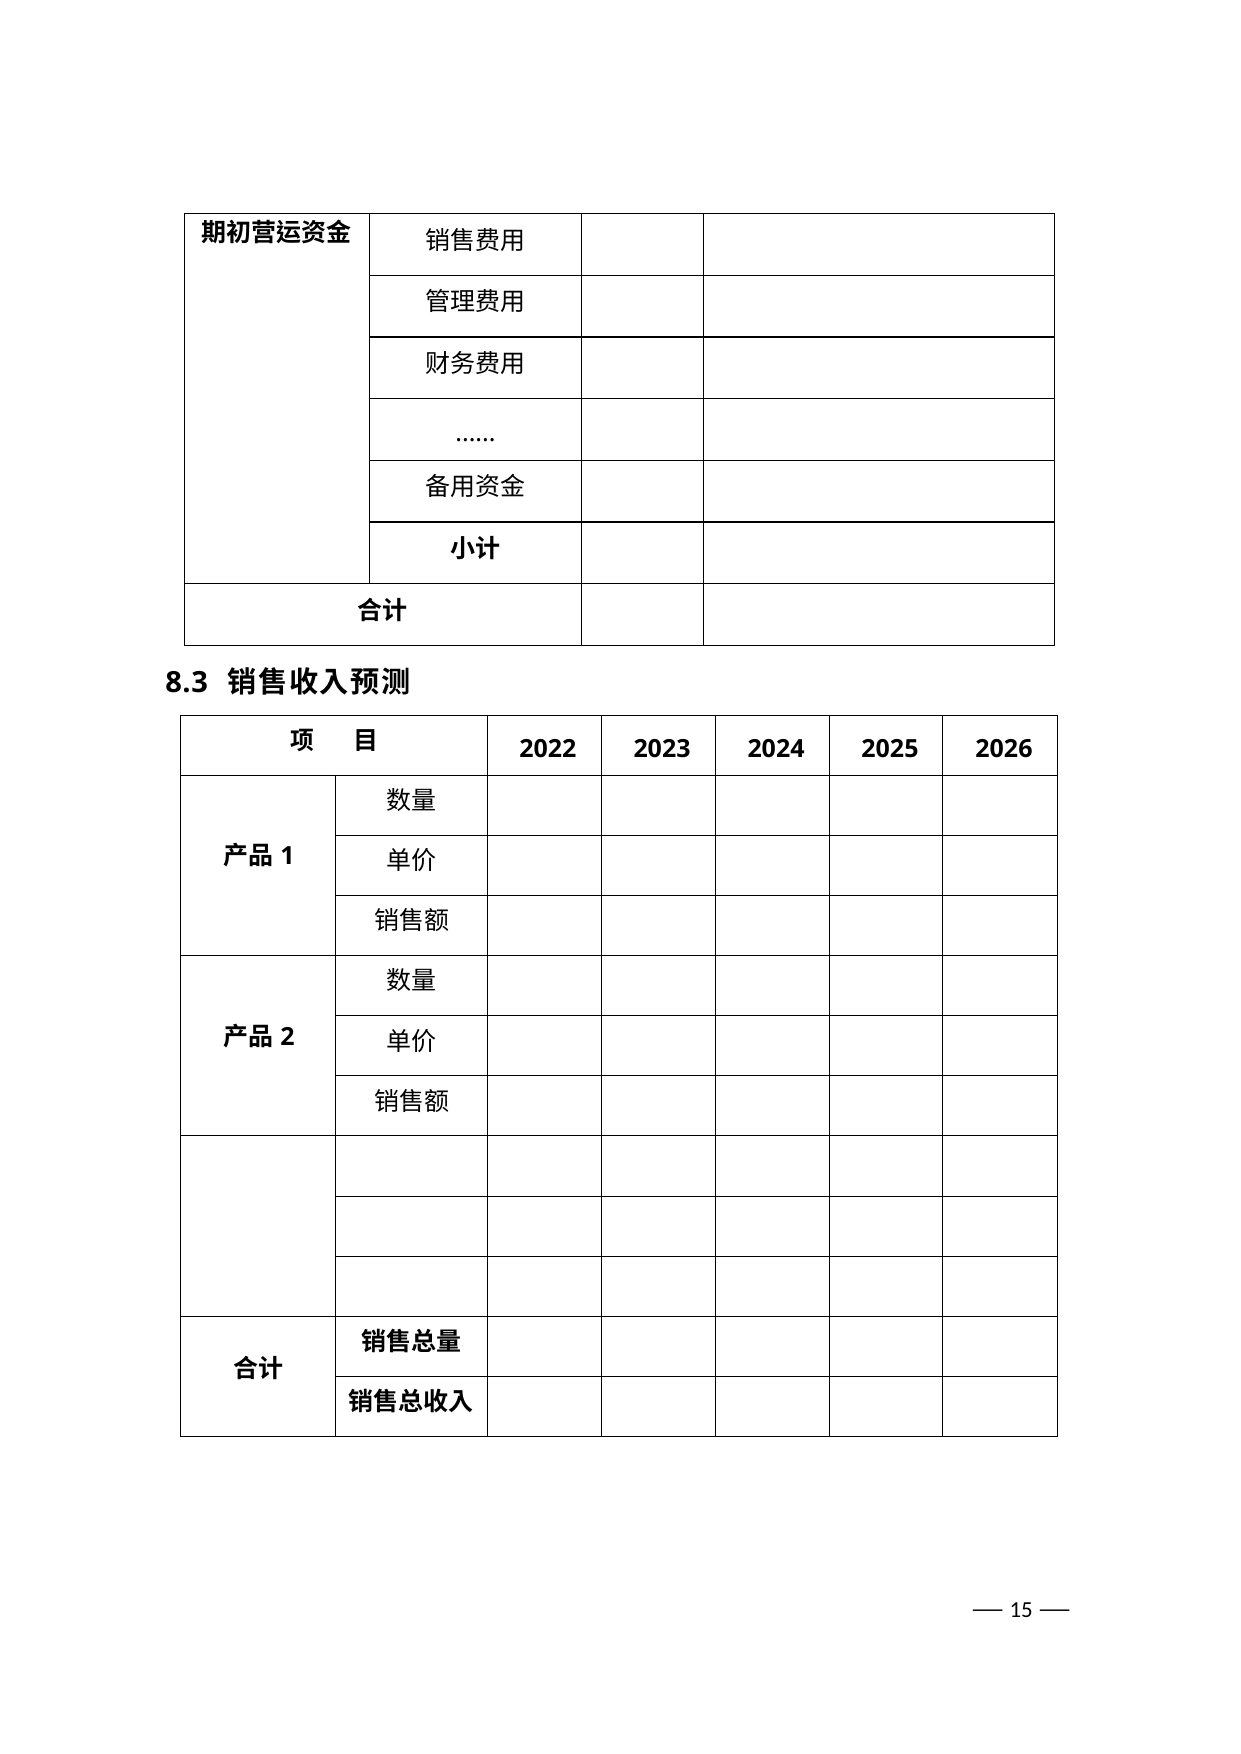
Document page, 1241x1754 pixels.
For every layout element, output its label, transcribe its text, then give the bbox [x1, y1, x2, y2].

table_cell [488, 1257, 601, 1316]
table_cell [488, 776, 601, 835]
table_cell [830, 1257, 942, 1316]
table_cell [602, 896, 715, 955]
table_cell [582, 338, 703, 398]
table_cell [582, 276, 703, 336]
table_cell 单价 [336, 836, 487, 895]
table_cell 合计 [185, 584, 581, 645]
table_cell [704, 461, 1054, 521]
table_cell [336, 1197, 487, 1256]
table_header 2025 [830, 716, 942, 775]
table_cell [704, 399, 1054, 460]
table_cell [716, 776, 829, 835]
table_header 销售费用 [370, 214, 581, 275]
table_cell [830, 1197, 942, 1256]
table_cell [716, 1257, 829, 1316]
table_cell [704, 338, 1054, 398]
table_cell [943, 1377, 1057, 1436]
table_cell [830, 1317, 942, 1376]
table_cell [488, 1317, 601, 1376]
table_cell [716, 1197, 829, 1256]
table_cell [943, 1197, 1057, 1256]
table_header [582, 214, 703, 275]
table_cell [704, 523, 1054, 583]
table_cell [488, 1136, 601, 1196]
table_cell [830, 956, 942, 1015]
table_cell [488, 896, 601, 955]
table_cell [602, 1377, 715, 1436]
table_cell [830, 896, 942, 955]
table_cell [943, 896, 1057, 955]
table_cell [582, 399, 703, 460]
table_cell [943, 1257, 1057, 1316]
table_cell [488, 836, 601, 895]
table_cell [602, 956, 715, 1015]
table_cell [943, 1016, 1057, 1075]
table_cell [488, 1377, 601, 1436]
table_cell [602, 836, 715, 895]
table_cell [716, 1076, 829, 1135]
table_cell [582, 523, 703, 583]
table_cell [716, 836, 829, 895]
table_cell 数量 [336, 776, 487, 835]
table_cell [716, 956, 829, 1015]
table_cell 销售额 [336, 896, 487, 955]
table_cell 销售总量 [336, 1317, 487, 1376]
table_cell [488, 1016, 601, 1075]
table_cell [943, 1076, 1057, 1135]
table_cell [943, 1317, 1057, 1376]
table_cell 销售总收入 [336, 1377, 487, 1436]
table_cell [716, 1317, 829, 1376]
table_header 2023 [602, 716, 715, 775]
table_cell 单价 [336, 1016, 487, 1075]
table_cell [336, 1257, 487, 1316]
table_cell [488, 1076, 601, 1135]
table_cell [716, 896, 829, 955]
table_cell [830, 1016, 942, 1075]
table_cell [336, 1136, 487, 1196]
table_cell [830, 1076, 942, 1135]
table_cell [704, 276, 1054, 336]
table_cell [830, 776, 942, 835]
table_cell [943, 1136, 1057, 1196]
table_cell [602, 1076, 715, 1135]
table_cell 合计 [181, 1317, 335, 1436]
table_cell [716, 1136, 829, 1196]
table_cell 管理费用 [370, 276, 581, 336]
table_cell [602, 1257, 715, 1316]
table_cell 数量 [336, 956, 487, 1015]
table_cell 备用资金 [370, 461, 581, 521]
table_cell [488, 1197, 601, 1256]
table_cell [716, 1016, 829, 1075]
table_cell [602, 1136, 715, 1196]
text 8.3 销售收入预测 [165, 660, 1086, 701]
table_cell [602, 1197, 715, 1256]
table_header [704, 214, 1054, 275]
table_cell 销售额 [336, 1076, 487, 1135]
table_header 2022 [488, 716, 601, 775]
table_header 期初营运资金 [185, 214, 369, 583]
table_cell [704, 584, 1054, 645]
table_cell [582, 584, 703, 645]
table_cell [716, 1377, 829, 1436]
table_cell [582, 461, 703, 521]
table_cell [943, 776, 1057, 835]
table_cell 产品 2 [181, 956, 335, 1135]
table_cell 产品 1 [181, 776, 335, 955]
table_header 项 目 [181, 716, 487, 775]
table_header 2024 [716, 716, 829, 775]
table_header 2026 [943, 716, 1057, 775]
table_cell [488, 956, 601, 1015]
table_cell [602, 1317, 715, 1376]
table_cell [943, 836, 1057, 895]
table_cell 小计 [370, 523, 581, 583]
table_cell [830, 1377, 942, 1436]
table_cell ...... [370, 399, 581, 460]
table_cell [602, 776, 715, 835]
table_cell [830, 836, 942, 895]
table_cell [181, 1136, 335, 1316]
table_cell [830, 1136, 942, 1196]
table_cell [602, 1016, 715, 1075]
table_cell [943, 956, 1057, 1015]
table_cell 财务费用 [370, 338, 581, 398]
